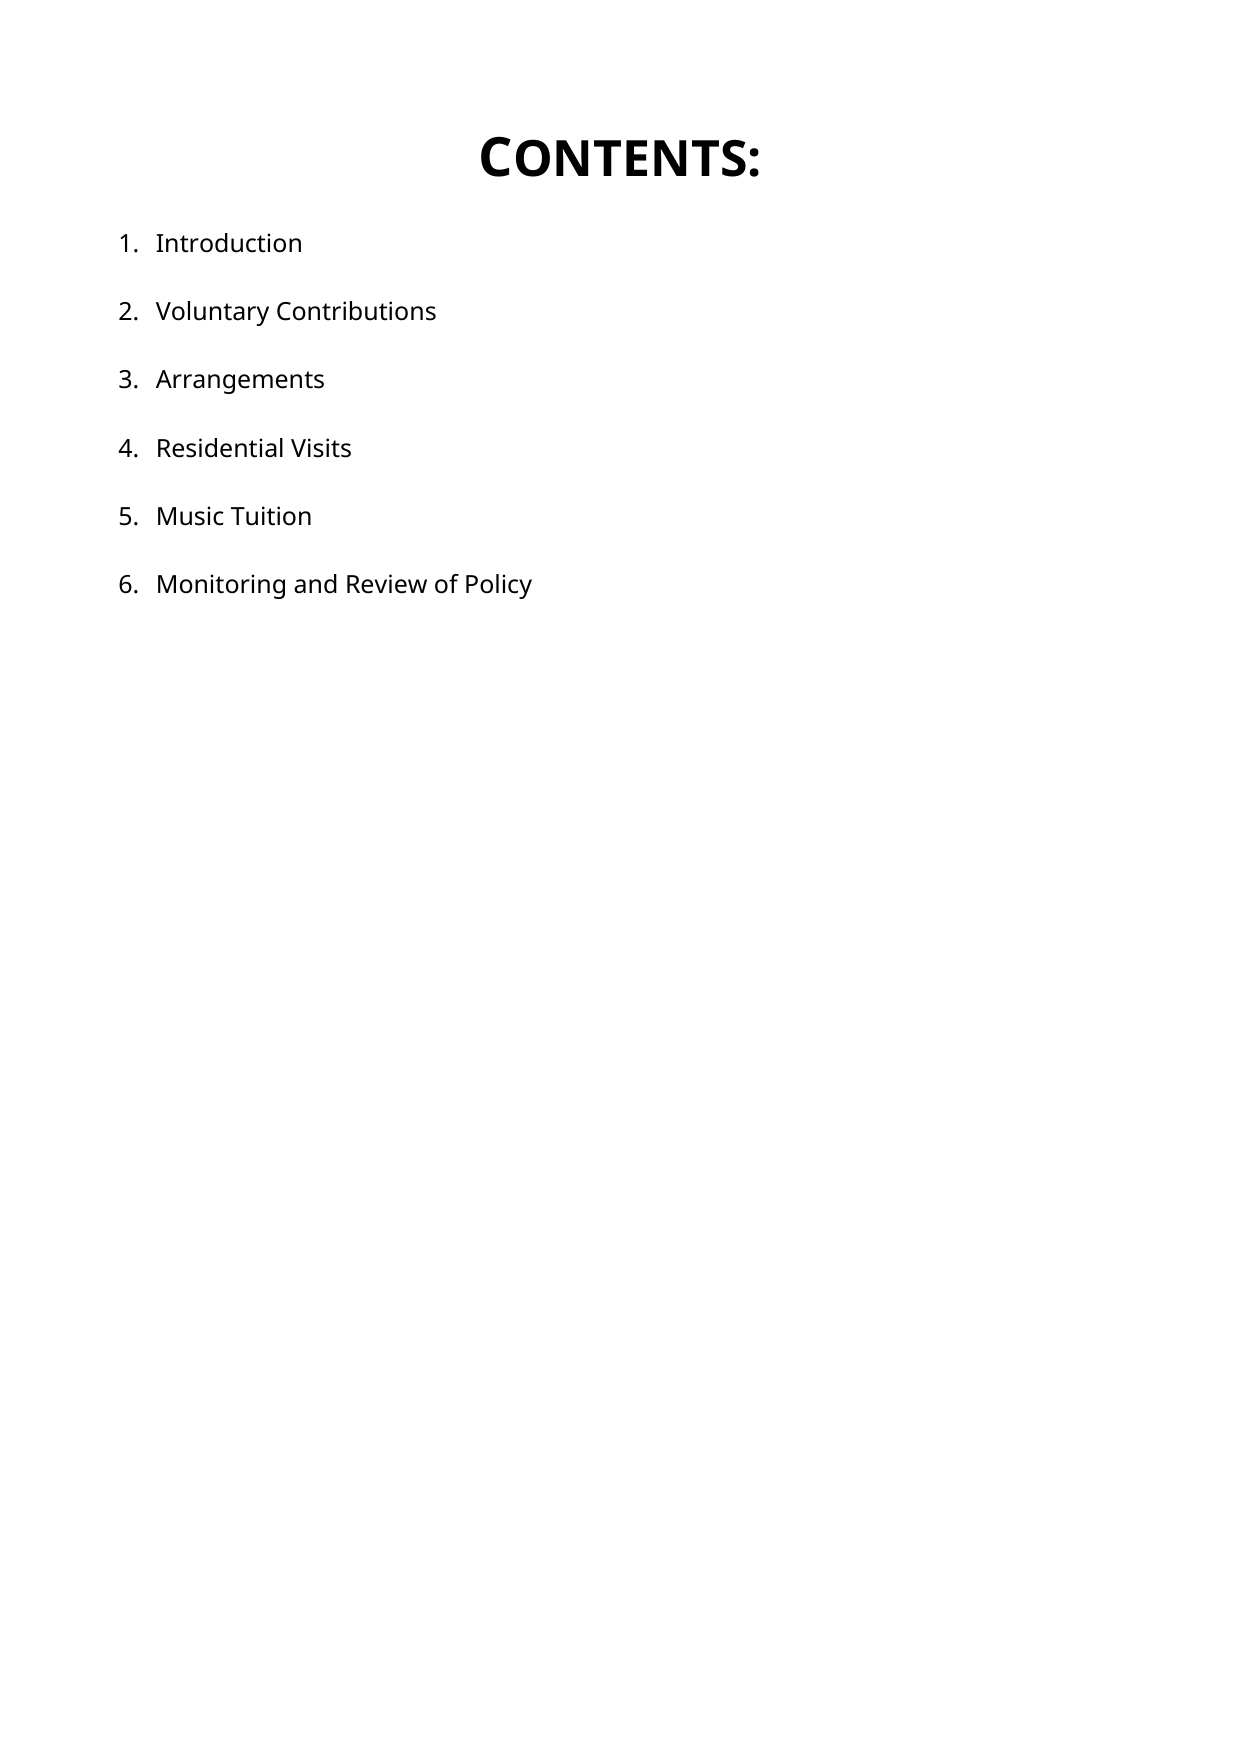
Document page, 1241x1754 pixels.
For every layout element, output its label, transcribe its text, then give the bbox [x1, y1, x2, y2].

list Arrangements [118, 362, 1122, 396]
list Residential Visits [118, 430, 1122, 464]
list Voluntary Contributions [118, 294, 1122, 328]
list Introduction [118, 226, 1122, 260]
list Monitoring and Review of Policy [118, 567, 1122, 601]
subtitle CONTENTS: [118, 118, 1122, 192]
list Music Tuition [118, 498, 1122, 532]
